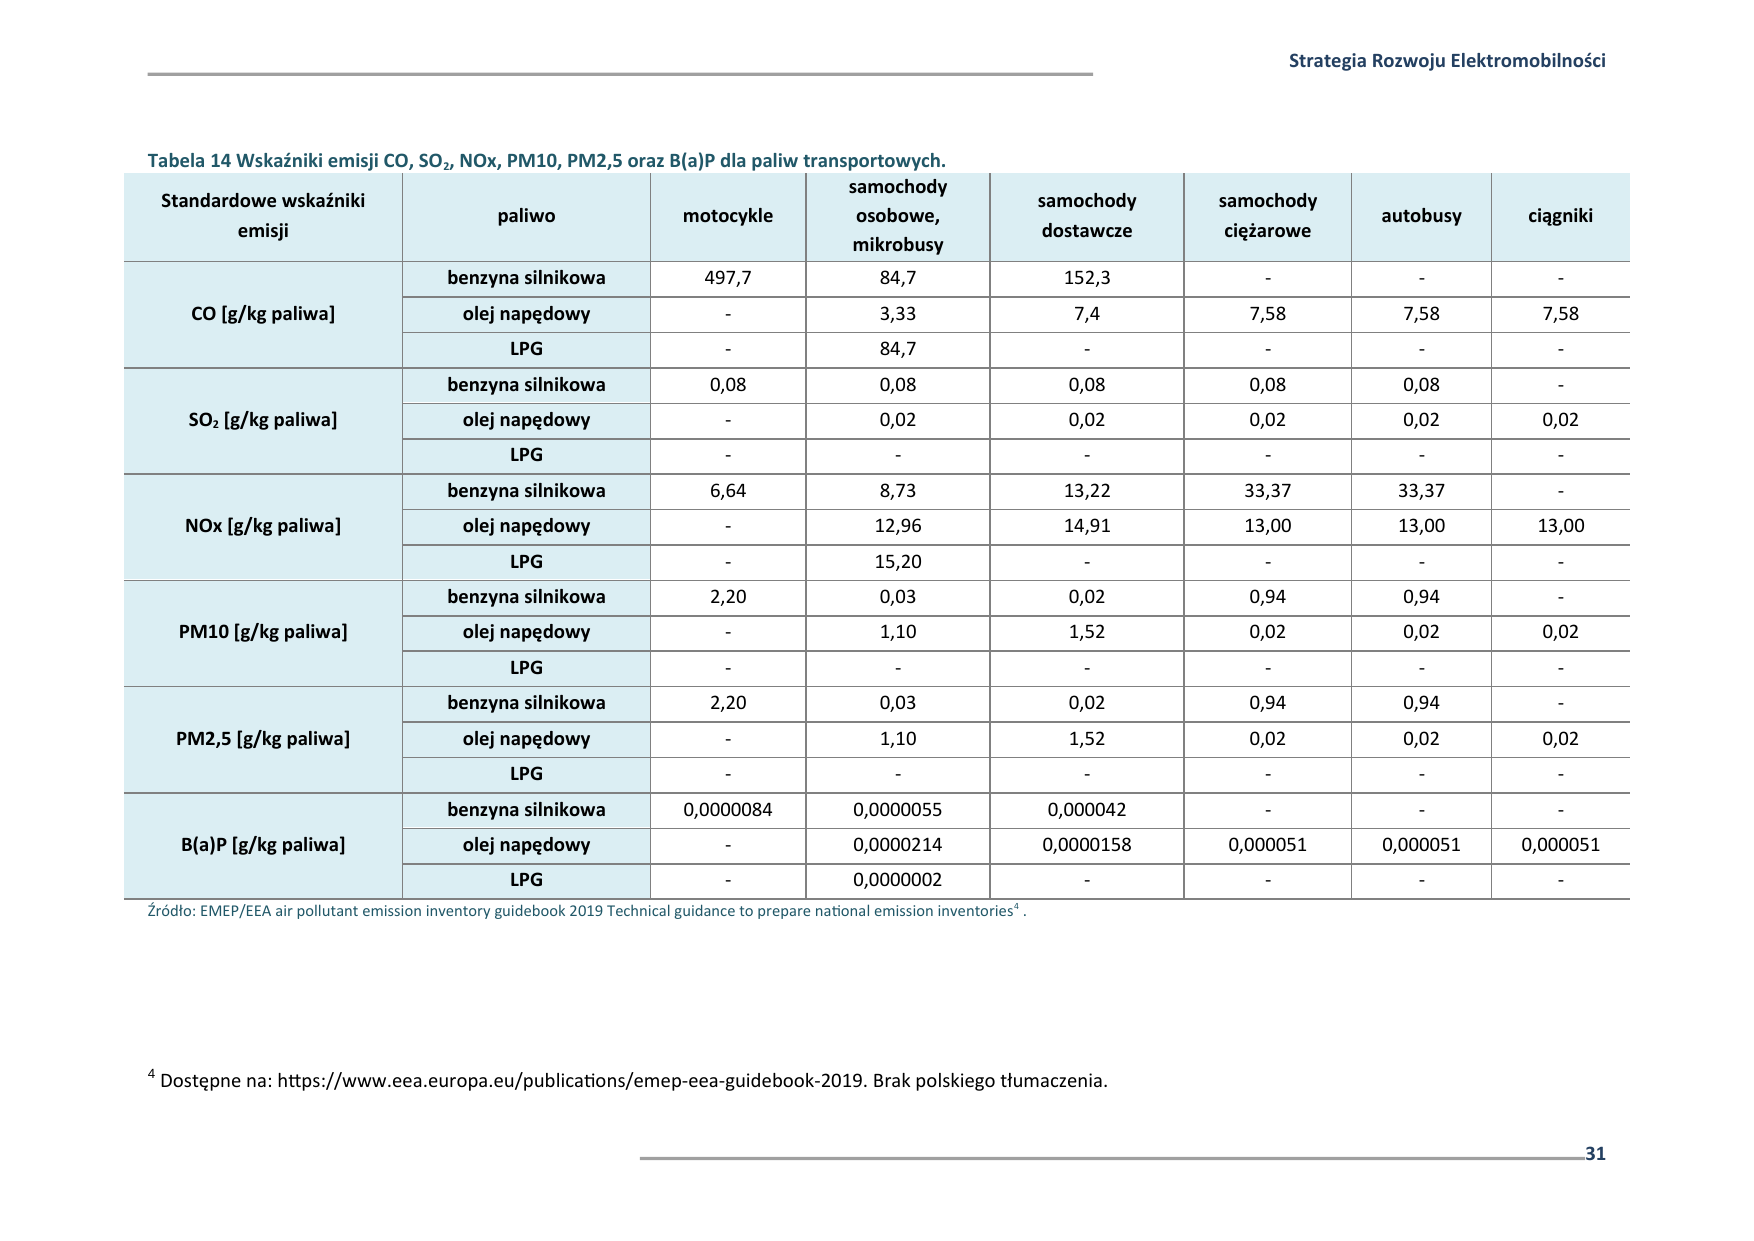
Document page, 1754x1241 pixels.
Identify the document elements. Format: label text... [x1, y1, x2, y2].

table_cell olej napędowy [403, 510, 650, 544]
table_cell - [1352, 758, 1491, 792]
table_cell - [1492, 687, 1630, 721]
table_cell 14,91 [991, 510, 1183, 544]
table_cell - [651, 829, 805, 863]
table_cell 0,0000055 [807, 794, 989, 827]
table_cell 0,94 [1352, 687, 1491, 721]
table_cell olej napędowy [403, 404, 650, 438]
table_cell PM10 [g/kg paliwa] [124, 581, 402, 686]
table_cell - [651, 546, 805, 579]
table_cell - [991, 758, 1183, 792]
table_cell PM2,5 [g/kg paliwa] [124, 687, 402, 792]
table_cell benzyna silnikowa [403, 475, 650, 509]
table_cell 2,20 [651, 687, 805, 721]
table_cell 7,58 [1185, 298, 1351, 332]
table_cell - [1185, 652, 1351, 686]
table_cell LPG [403, 652, 650, 686]
table_cell 0,02 [1185, 723, 1351, 757]
table_cell 1,10 [807, 617, 989, 650]
table_cell - [1492, 333, 1630, 367]
table_cell - [651, 298, 805, 332]
table_cell - [1185, 440, 1351, 473]
table_cell 15,20 [807, 546, 989, 579]
table_header autobusy [1352, 173, 1491, 261]
table_cell 0,0000214 [807, 829, 989, 863]
table_cell 13,00 [1492, 510, 1630, 544]
table_cell - [651, 510, 805, 544]
table_cell CO [g/kg paliwa] [124, 262, 402, 367]
table_cell - [651, 333, 805, 367]
table_cell benzyna silnikowa [403, 794, 650, 827]
table_cell 0,03 [807, 687, 989, 721]
text Źródło: EMEP/EEA air pollutant emission inventory guidebook 2019 Technical guidance to prepare national emission inventories . [148, 900, 1606, 920]
table_cell 0,08 [1352, 369, 1491, 402]
table_cell LPG [403, 440, 650, 473]
table_cell - [1492, 865, 1630, 898]
table_cell - [1352, 652, 1491, 686]
table_cell benzyna silnikowa [403, 581, 650, 615]
table_cell 6,64 [651, 475, 805, 509]
table_cell 0,02 [1492, 617, 1630, 650]
table_cell NOx [g/kg paliwa] [124, 475, 402, 579]
table_cell - [1492, 652, 1630, 686]
text Tabela 14 Wskaźniki emisji CO, SO2, NOx, PM10, PM2,5 oraz B(a)P dla paliw transportowych. [148, 148, 1606, 173]
table_cell 1,10 [807, 723, 989, 757]
table_cell 0,94 [1352, 581, 1491, 615]
table_cell 12,96 [807, 510, 989, 544]
table_cell - [991, 652, 1183, 686]
table_cell 1,52 [991, 723, 1183, 757]
table_cell - [651, 865, 805, 898]
table_cell 0,000042 [991, 794, 1183, 827]
table_cell - [651, 440, 805, 473]
table_cell 0,02 [1185, 404, 1351, 438]
table_cell 0,02 [1352, 617, 1491, 650]
table_cell - [1352, 333, 1491, 367]
table_cell 3,33 [807, 298, 989, 332]
table_cell - [1492, 581, 1630, 615]
table_cell - [991, 546, 1183, 579]
table_cell 7,4 [991, 298, 1183, 332]
table_cell 2,20 [651, 581, 805, 615]
table_cell - [807, 440, 989, 473]
table_cell - [651, 404, 805, 438]
table_cell olej napędowy [403, 298, 650, 332]
table_cell SO2 [g/kg paliwa] [124, 369, 402, 473]
table_cell 0,94 [1185, 581, 1351, 615]
table_cell - [991, 333, 1183, 367]
table_header motocykle [651, 173, 805, 261]
table_cell 84,7 [807, 262, 989, 296]
table_cell 33,37 [1352, 475, 1491, 509]
table_cell 0,02 [807, 404, 989, 438]
table_cell 0,02 [991, 404, 1183, 438]
table_header Standardowe wskaźniki emisji [124, 173, 402, 261]
table_cell 33,37 [1185, 475, 1351, 509]
table_cell - [1352, 865, 1491, 898]
table_cell - [1352, 262, 1491, 296]
table_cell - [651, 652, 805, 686]
table_cell 0,08 [1185, 369, 1351, 402]
table_cell 13,00 [1185, 510, 1351, 544]
table_cell 0,02 [1352, 404, 1491, 438]
table_cell LPG [403, 546, 650, 579]
table_cell 0,02 [1185, 617, 1351, 650]
table_cell - [1352, 546, 1491, 579]
table_cell - [1492, 758, 1630, 792]
table_cell - [1492, 794, 1630, 827]
table_cell 0,02 [991, 581, 1183, 615]
table_cell - [1492, 369, 1630, 402]
table_cell LPG [403, 865, 650, 898]
table_cell benzyna silnikowa [403, 687, 650, 721]
table_cell - [991, 865, 1183, 898]
table_header samochody dostawcze [991, 173, 1183, 261]
table_cell benzyna silnikowa [403, 369, 650, 402]
table_cell - [1492, 440, 1630, 473]
table_cell 0,02 [1492, 404, 1630, 438]
table_cell - [1185, 546, 1351, 579]
table_cell 8,73 [807, 475, 989, 509]
table_cell 497,7 [651, 262, 805, 296]
table_cell 152,3 [991, 262, 1183, 296]
table_cell 0,000051 [1185, 829, 1351, 863]
table_cell olej napędowy [403, 723, 650, 757]
table_cell LPG [403, 758, 650, 792]
table_cell - [1185, 794, 1351, 827]
table_cell 7,58 [1492, 298, 1630, 332]
table_cell olej napędowy [403, 829, 650, 863]
table_cell olej napędowy [403, 617, 650, 650]
table_cell 0,000051 [1352, 829, 1491, 863]
table_cell 0,02 [991, 687, 1183, 721]
table_cell 7,58 [1352, 298, 1491, 332]
table_cell benzyna silnikowa [403, 262, 650, 296]
table_cell 0,08 [807, 369, 989, 402]
table_cell - [807, 758, 989, 792]
table_cell - [651, 723, 805, 757]
table_cell 0,0000002 [807, 865, 989, 898]
table_cell - [651, 758, 805, 792]
table_cell - [651, 617, 805, 650]
table_cell 0,08 [991, 369, 1183, 402]
table_cell - [807, 652, 989, 686]
table_header paliwo [403, 173, 650, 261]
table_cell - [1352, 440, 1491, 473]
table_cell - [1185, 262, 1351, 296]
table_cell LPG [403, 333, 650, 367]
table_cell - [1185, 865, 1351, 898]
table_cell - [1492, 262, 1630, 296]
table_header samochody ciężarowe [1185, 173, 1351, 261]
table_cell 0,0000158 [991, 829, 1183, 863]
table_cell - [991, 440, 1183, 473]
table_cell 0,03 [807, 581, 989, 615]
table_cell 84,7 [807, 333, 989, 367]
table_cell 1,52 [991, 617, 1183, 650]
table_cell 0,94 [1185, 687, 1351, 721]
table_cell 0,000051 [1492, 829, 1630, 863]
table_cell - [1185, 758, 1351, 792]
table_cell - [1492, 546, 1630, 579]
table_header ciągniki [1492, 173, 1630, 261]
table_cell 0,02 [1492, 723, 1630, 757]
table_cell 0,02 [1352, 723, 1491, 757]
table_cell B(a)P [g/kg paliwa] [124, 794, 402, 898]
table_cell 13,22 [991, 475, 1183, 509]
table_cell 0,0000084 [651, 794, 805, 827]
table_cell - [1492, 475, 1630, 509]
table_cell 13,00 [1352, 510, 1491, 544]
table_cell 0,08 [651, 369, 805, 402]
table_cell - [1352, 794, 1491, 827]
table_cell - [1185, 333, 1351, 367]
table_header samochody osobowe, mikrobusy [807, 173, 989, 261]
